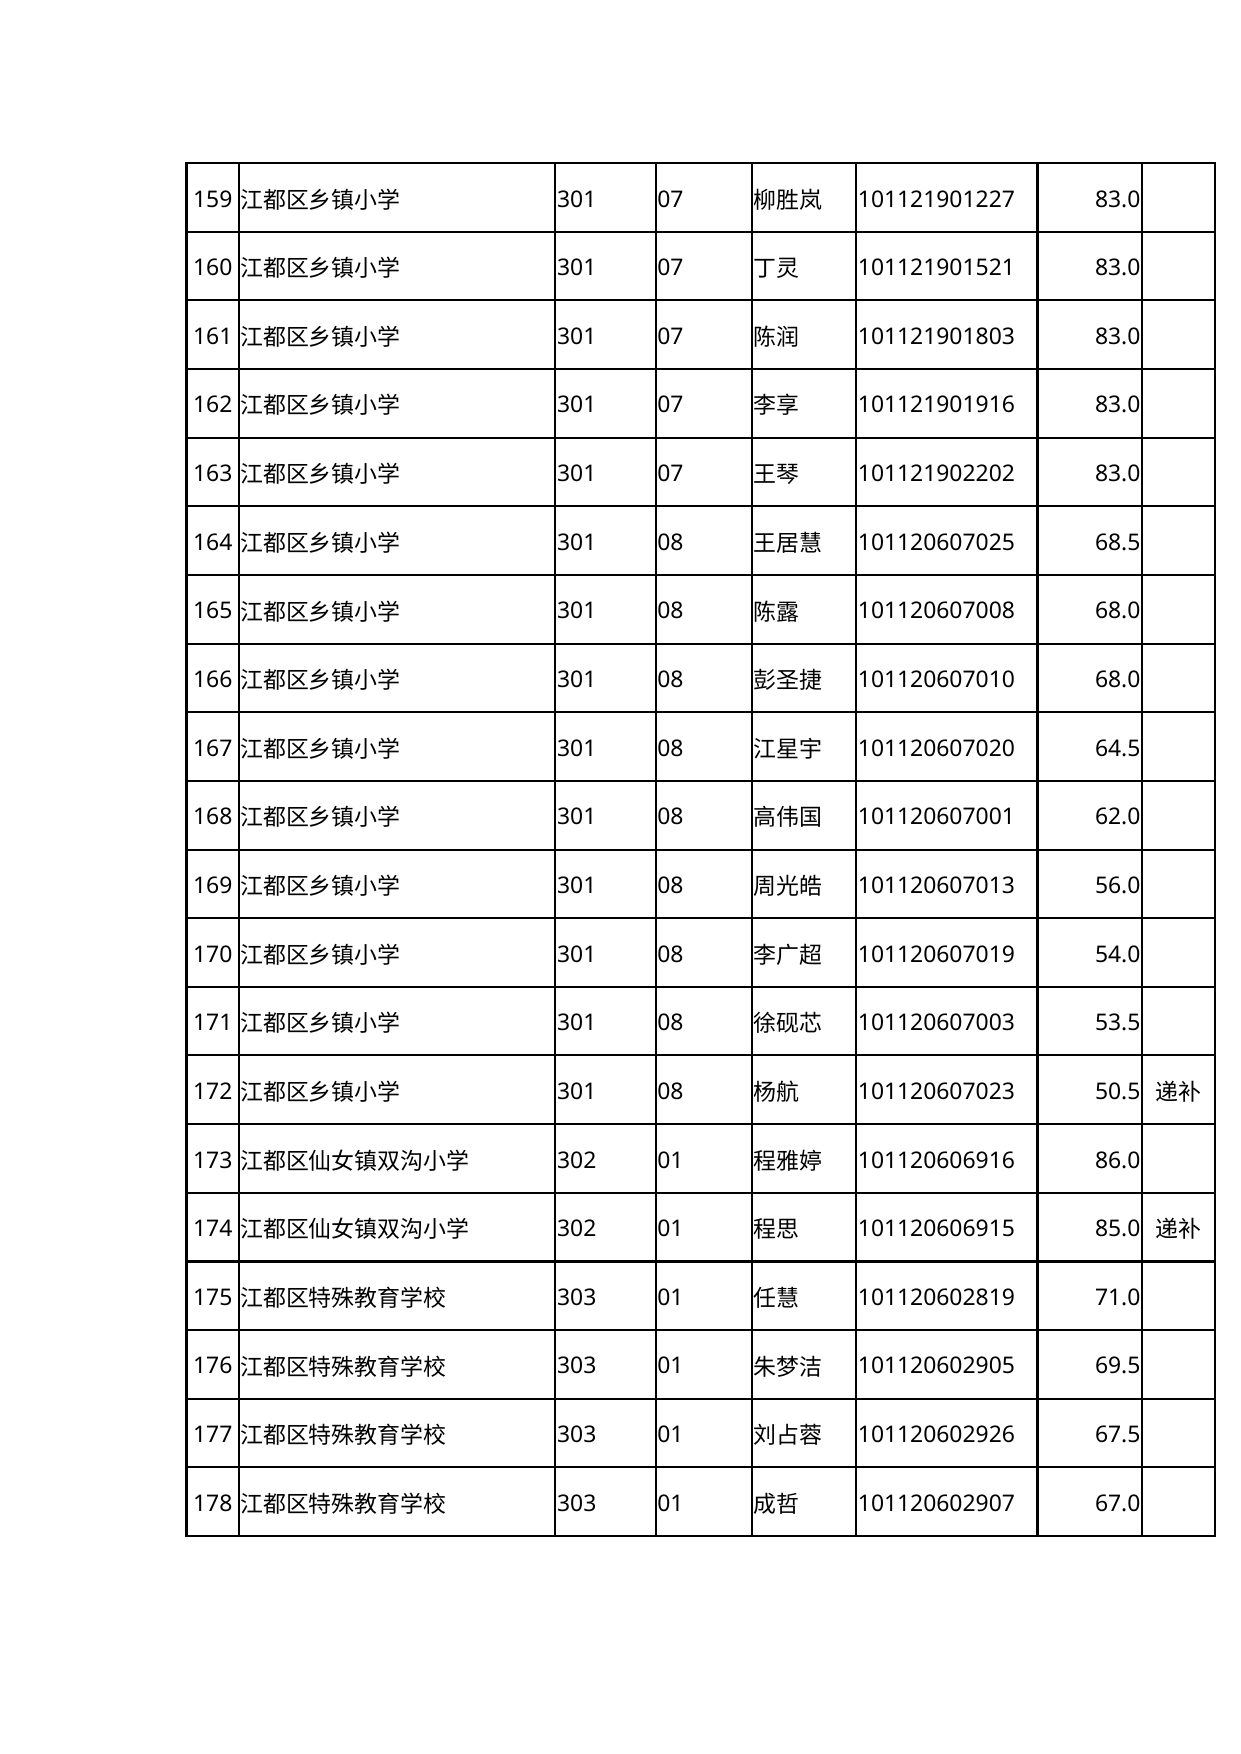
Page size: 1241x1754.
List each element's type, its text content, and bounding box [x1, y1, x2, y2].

table_cell [1143, 645, 1214, 711]
table_cell 50.5 [1039, 1056, 1141, 1123]
table_cell 江都区乡镇小学 [240, 439, 554, 505]
table_cell 江都区特殊教育学校 [240, 1400, 554, 1466]
table_cell [1143, 1400, 1214, 1466]
table_cell 68.5 [1039, 507, 1141, 574]
table_cell 101120607025 [857, 507, 1036, 574]
table_cell 68.0 [1039, 645, 1141, 711]
table_cell 程雅婷 [753, 1125, 855, 1192]
table_cell 07 [657, 164, 751, 231]
table_cell 301 [556, 851, 655, 917]
table_cell 301 [556, 164, 655, 231]
table_cell 101120606915 [857, 1194, 1036, 1260]
table_cell 08 [657, 782, 751, 848]
table_cell 301 [556, 988, 655, 1054]
table_cell 08 [657, 1056, 751, 1123]
table_cell 江都区乡镇小学 [240, 576, 554, 642]
table_cell [1143, 988, 1214, 1054]
table_cell 江都区乡镇小学 [240, 919, 554, 986]
table_cell 101120602926 [857, 1400, 1036, 1466]
table_cell 86.0 [1039, 1125, 1141, 1192]
table_cell 85.0 [1039, 1194, 1141, 1260]
table_cell 08 [657, 645, 751, 711]
table_cell 江都区特殊教育学校 [240, 1331, 554, 1398]
table_cell 101121902202 [857, 439, 1036, 505]
table_cell 177 [188, 1400, 238, 1466]
table_cell 101120607019 [857, 919, 1036, 986]
table_cell 08 [657, 576, 751, 642]
table_cell 07 [657, 301, 751, 368]
table_cell 166 [188, 645, 238, 711]
table_cell 江都区乡镇小学 [240, 233, 554, 299]
table_cell 301 [556, 1056, 655, 1123]
table_cell 69.5 [1039, 1331, 1141, 1398]
table_cell 江都区乡镇小学 [240, 713, 554, 780]
table_cell [1143, 233, 1214, 299]
table_cell 163 [188, 439, 238, 505]
table_cell 101120607008 [857, 576, 1036, 642]
table_cell 301 [556, 233, 655, 299]
table_cell 杨航 [753, 1056, 855, 1123]
table_cell 301 [556, 576, 655, 642]
table_cell 成哲 [753, 1468, 855, 1535]
table_cell 刘占蓉 [753, 1400, 855, 1466]
table_cell 王琴 [753, 439, 855, 505]
table_cell 301 [556, 507, 655, 574]
table_cell [1143, 370, 1214, 437]
table_cell 83.0 [1039, 301, 1141, 368]
table_cell 164 [188, 507, 238, 574]
table_cell 160 [188, 233, 238, 299]
table_cell [1143, 1468, 1214, 1535]
table_cell 陈润 [753, 301, 855, 368]
table_cell 101121901916 [857, 370, 1036, 437]
table_cell 303 [556, 1331, 655, 1398]
table_cell 江都区特殊教育学校 [240, 1263, 554, 1329]
table_cell 101121901521 [857, 233, 1036, 299]
table_cell 陈露 [753, 576, 855, 642]
table_cell 01 [657, 1331, 751, 1398]
table_cell 174 [188, 1194, 238, 1260]
table_cell 程思 [753, 1194, 855, 1260]
table_cell 176 [188, 1331, 238, 1398]
table_cell 101120607003 [857, 988, 1036, 1054]
table_cell 江都区乡镇小学 [240, 301, 554, 368]
table_cell 徐砚芯 [753, 988, 855, 1054]
table_cell 302 [556, 1125, 655, 1192]
table_cell 柳胜岚 [753, 164, 855, 231]
table_cell 01 [657, 1125, 751, 1192]
table_cell 159 [188, 164, 238, 231]
table_cell 周光皓 [753, 851, 855, 917]
table_cell 67.0 [1039, 1468, 1141, 1535]
table_cell 101121901803 [857, 301, 1036, 368]
table_cell 江都区仙女镇双沟小学 [240, 1125, 554, 1192]
table_cell 83.0 [1039, 164, 1141, 231]
table_cell 江星宇 [753, 713, 855, 780]
table_cell 64.5 [1039, 713, 1141, 780]
table_cell 李广超 [753, 919, 855, 986]
table_cell 303 [556, 1468, 655, 1535]
table_cell 07 [657, 439, 751, 505]
table_cell 169 [188, 851, 238, 917]
table_cell 01 [657, 1400, 751, 1466]
table_cell [1143, 1125, 1214, 1192]
table_cell [1143, 1263, 1214, 1329]
table_cell 53.5 [1039, 988, 1141, 1054]
table_cell 101121901227 [857, 164, 1036, 231]
table_cell [1143, 919, 1214, 986]
table_cell 171 [188, 988, 238, 1054]
table_cell 173 [188, 1125, 238, 1192]
table_cell 07 [657, 370, 751, 437]
table_cell 江都区乡镇小学 [240, 1056, 554, 1123]
table_cell 303 [556, 1263, 655, 1329]
table_cell 101120607023 [857, 1056, 1036, 1123]
table_cell 101120607001 [857, 782, 1036, 848]
table_cell 302 [556, 1194, 655, 1260]
table_cell 175 [188, 1263, 238, 1329]
table_cell 江都区乡镇小学 [240, 782, 554, 848]
table_cell 178 [188, 1468, 238, 1535]
table_cell 170 [188, 919, 238, 986]
table_cell 01 [657, 1468, 751, 1535]
table_cell 56.0 [1039, 851, 1141, 917]
table_cell 101120602907 [857, 1468, 1036, 1535]
table_cell 王居慧 [753, 507, 855, 574]
table_cell 83.0 [1039, 370, 1141, 437]
table_cell 101120607010 [857, 645, 1036, 711]
table_cell 丁灵 [753, 233, 855, 299]
table_cell 江都区乡镇小学 [240, 645, 554, 711]
table_cell 172 [188, 1056, 238, 1123]
table_cell 168 [188, 782, 238, 848]
table_cell 68.0 [1039, 576, 1141, 642]
table_cell 161 [188, 301, 238, 368]
table_cell 301 [556, 301, 655, 368]
table_cell 83.0 [1039, 233, 1141, 299]
table_cell 101120602905 [857, 1331, 1036, 1398]
table_cell [1143, 301, 1214, 368]
table_cell 08 [657, 851, 751, 917]
table_cell 江都区乡镇小学 [240, 851, 554, 917]
table_cell 彭圣捷 [753, 645, 855, 711]
table_cell 301 [556, 370, 655, 437]
table_cell 08 [657, 988, 751, 1054]
table_cell 62.0 [1039, 782, 1141, 848]
table_cell 07 [657, 233, 751, 299]
table_cell 165 [188, 576, 238, 642]
table_cell 递补 [1143, 1056, 1214, 1123]
table_cell 101120607013 [857, 851, 1036, 917]
table_cell 101120606916 [857, 1125, 1036, 1192]
table_cell [1143, 782, 1214, 848]
table_cell 江都区乡镇小学 [240, 988, 554, 1054]
table_cell 01 [657, 1194, 751, 1260]
table_cell [1143, 713, 1214, 780]
table_cell [1143, 164, 1214, 231]
table_cell 李享 [753, 370, 855, 437]
table_cell 54.0 [1039, 919, 1141, 986]
table_cell 江都区仙女镇双沟小学 [240, 1194, 554, 1260]
table_cell 江都区乡镇小学 [240, 370, 554, 437]
table_cell 01 [657, 1263, 751, 1329]
table_cell 江都区乡镇小学 [240, 164, 554, 231]
table_cell 递补 [1143, 1194, 1214, 1260]
table_cell 83.0 [1039, 439, 1141, 505]
table_cell 101120602819 [857, 1263, 1036, 1329]
table_cell 301 [556, 645, 655, 711]
table_cell [1143, 851, 1214, 917]
table_cell 303 [556, 1400, 655, 1466]
table_cell 301 [556, 919, 655, 986]
table_cell [1143, 439, 1214, 505]
table_cell 71.0 [1039, 1263, 1141, 1329]
table_cell [1143, 1331, 1214, 1398]
table_cell 任慧 [753, 1263, 855, 1329]
table_cell 101120607020 [857, 713, 1036, 780]
table_cell 高伟国 [753, 782, 855, 848]
table_cell 301 [556, 782, 655, 848]
table_cell 67.5 [1039, 1400, 1141, 1466]
table_cell 江都区特殊教育学校 [240, 1468, 554, 1535]
table_cell 江都区乡镇小学 [240, 507, 554, 574]
table_cell 167 [188, 713, 238, 780]
table_cell 朱梦洁 [753, 1331, 855, 1398]
table_cell 08 [657, 919, 751, 986]
table_cell 08 [657, 713, 751, 780]
table_cell [1143, 576, 1214, 642]
table_cell 162 [188, 370, 238, 437]
table_cell [1143, 507, 1214, 574]
table_cell 301 [556, 439, 655, 505]
table_cell 08 [657, 507, 751, 574]
table_cell 301 [556, 713, 655, 780]
